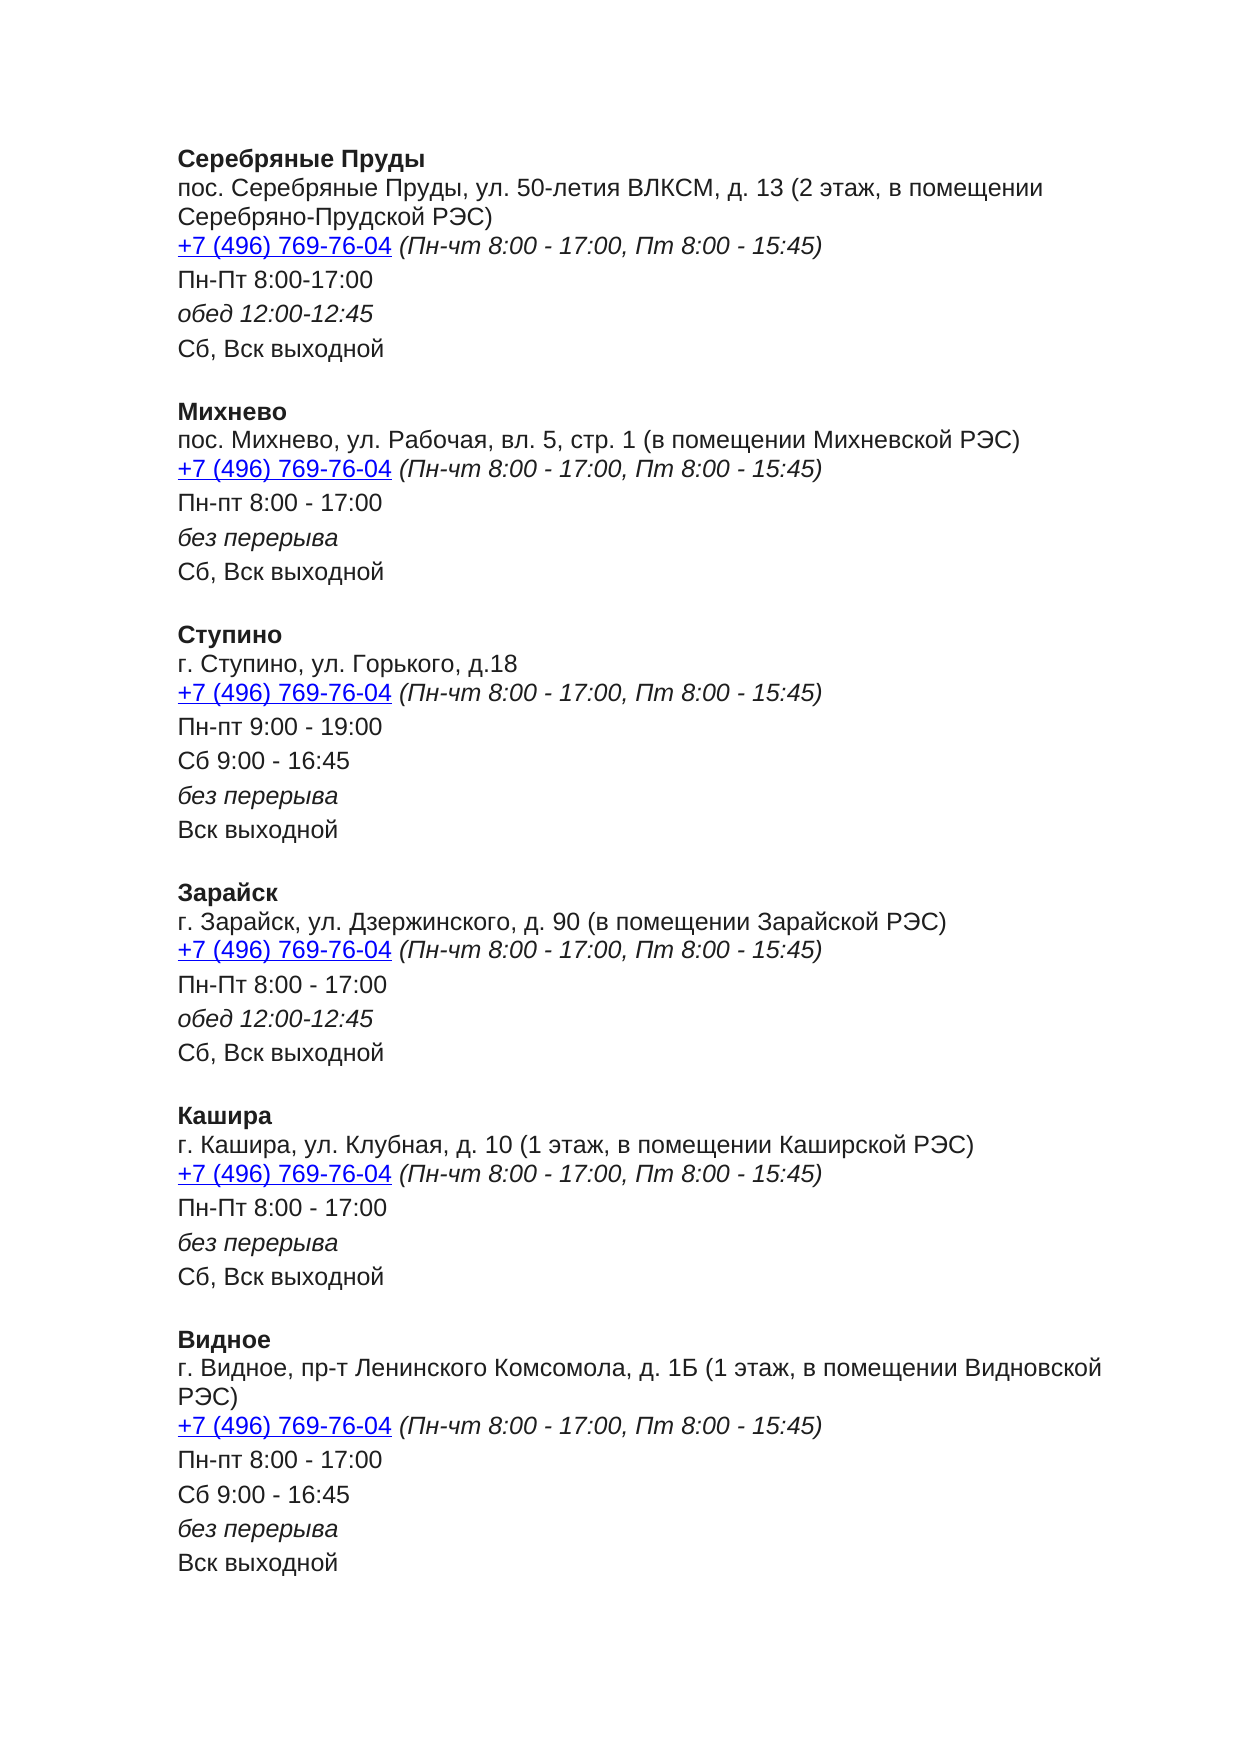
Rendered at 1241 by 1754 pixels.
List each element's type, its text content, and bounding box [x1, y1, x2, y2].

text +7 (496) 769-76-04 (Пн-чт 8:00 - 17:00, Пт 8:00 - 15:45) [177, 231, 1152, 259]
text Пн-пт 8:00 - 17:00 Сб 9:00 - 16:45 без перерыва [177, 1440, 1152, 1543]
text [177, 1411, 1152, 1440]
text Вск выходной [177, 809, 1152, 844]
text без перерыва Сб, Вск выходной [177, 517, 1152, 586]
text пос. Михнево, ул. Рабочая, вл. 5, стр. 1 (в помещении Михневской РЭС) [177, 425, 1152, 454]
text г. Кашира, ул. Клубная, д. 10 (1 этаж, в помещении Каширской РЭС) [177, 1130, 1152, 1159]
text Видное [177, 1298, 1152, 1353]
text Зарайск [177, 852, 1152, 907]
text +7 (496) 769-76-04 (Пн-чт 8:00 - 17:00, Пт 8:00 - 15:45) [177, 454, 1152, 483]
text +7 (496) 769-76-04 (Пн-чт 8:00 - 17:00, Пт 8:00 - 15:45) [177, 677, 1152, 706]
text Михнево [177, 370, 1152, 425]
text г. Ступино, ул. Горького, д.18 [177, 649, 1152, 677]
text Пн-Пт 8:00-17:00 обед 12:00-12:45 Сб, Вск выходной [177, 259, 1152, 362]
text Вск выходной [177, 1543, 1152, 1577]
text Кашира [177, 1075, 1152, 1130]
text Ступино [177, 594, 1152, 649]
text г. Видное, пр-т Ленинского Комсомола, д. 1Б (1 этаж, в помещении Видновской РЭС) [177, 1353, 1152, 1411]
text +7 (496) 769-76-04 (Пн-чт 8:00 - 17:00, Пт 8:00 - 15:45) [177, 1159, 1152, 1187]
text Пн-пт 9:00 - 19:00 [177, 706, 1152, 741]
text Серебряные Пруды [177, 118, 1152, 173]
text Сб 9:00 - 16:45 без перерыва [177, 741, 1152, 809]
text Пн-пт 8:00 - 17:00 [177, 483, 1152, 517]
text Пн-Пт 8:00 - 17:00 без перерыва Сб, Вск выходной [177, 1187, 1152, 1291]
text пос. Серебряные Пруды, ул. 50-летия ВЛКСМ, д. 13 (2 этаж, в помещении Серебряно-Прудской РЭС) [177, 173, 1152, 231]
text +7 (496) 769-76-04 (Пн-чт 8:00 - 17:00, Пт 8:00 - 15:45) [177, 935, 1152, 964]
text Пн-Пт 8:00 - 17:00 обед 12:00-12:45 Сб, Вск выходной [177, 964, 1152, 1067]
text г. Зарайск, ул. Дзержинского, д. 90 (в помещении Зарайской РЭС) [177, 907, 1152, 935]
